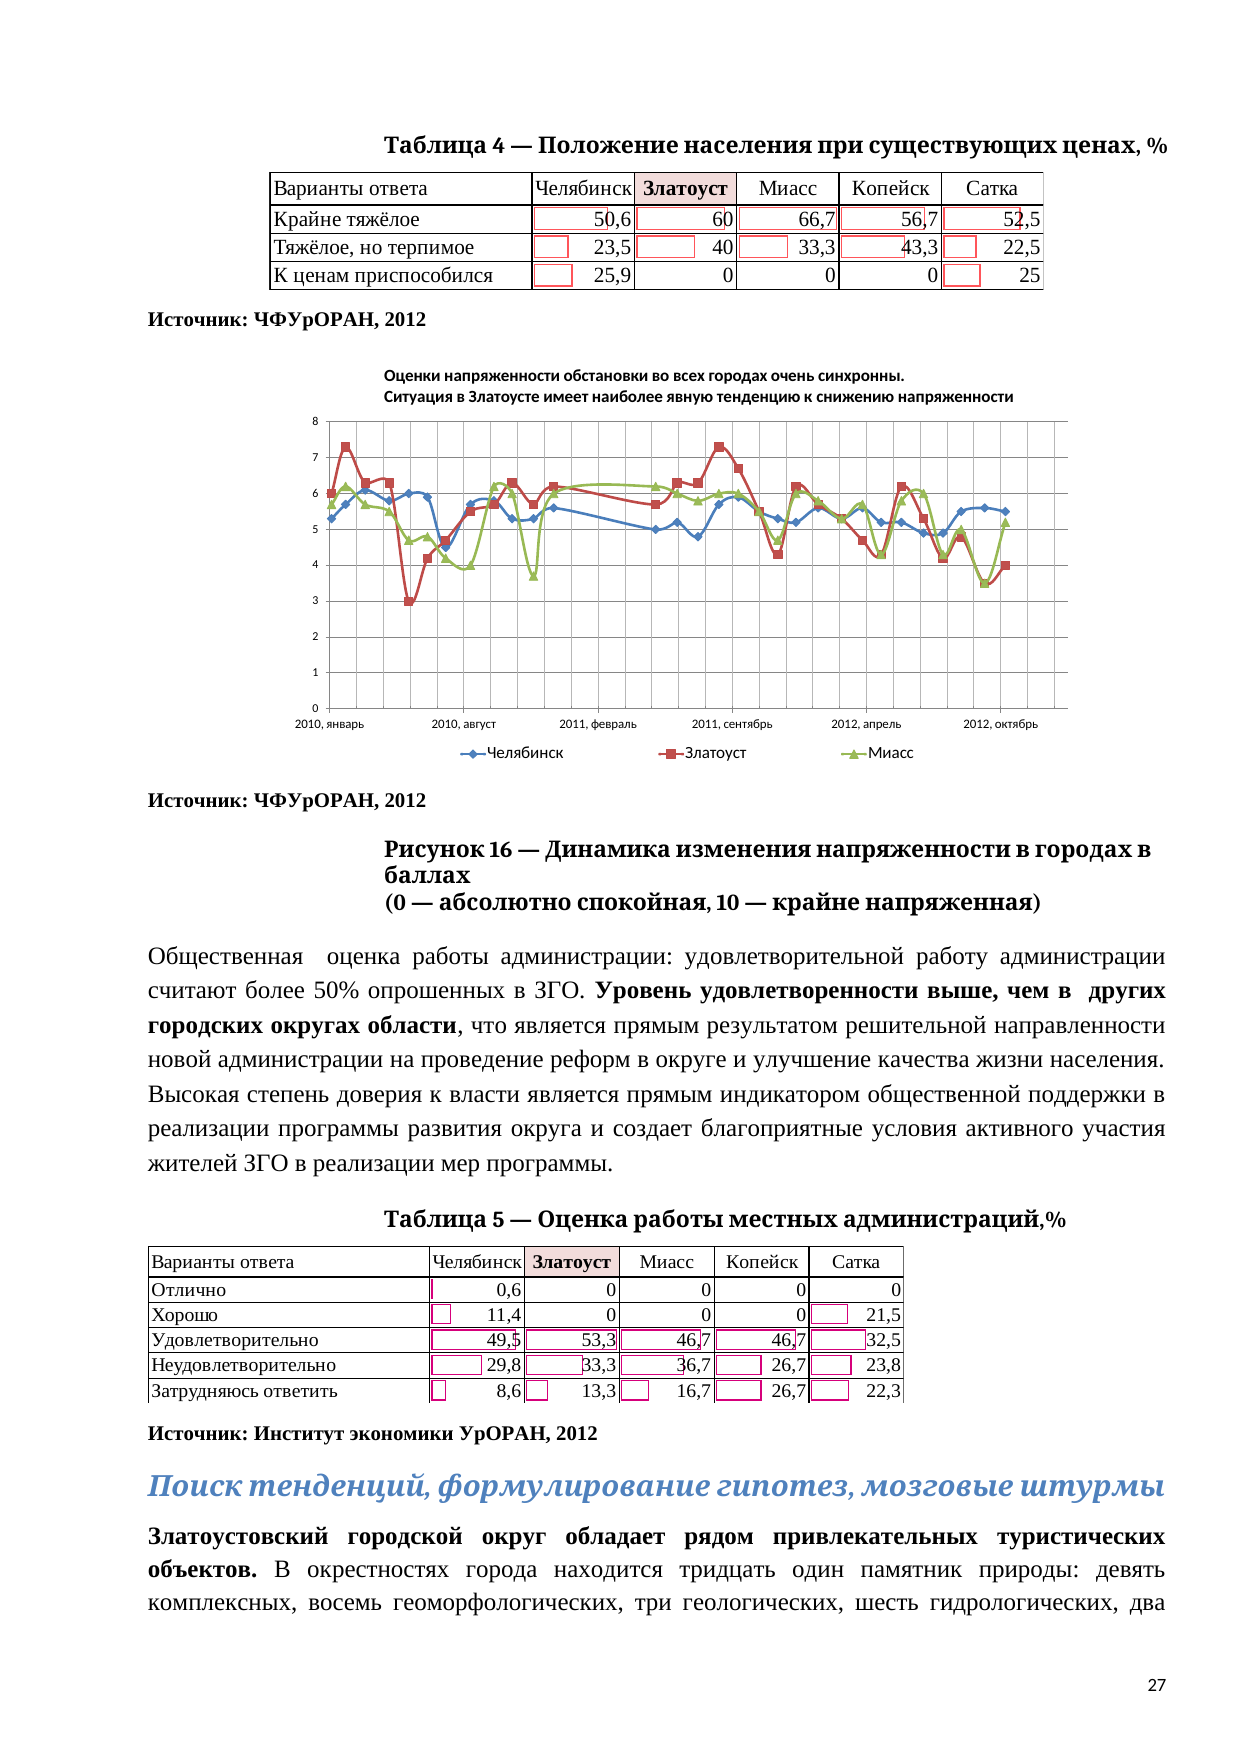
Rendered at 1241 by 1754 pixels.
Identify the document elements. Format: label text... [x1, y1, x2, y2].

subtitle Поиск тенденций, формулирование гипотез, мозговые штурмы [148, 1470, 1166, 1503]
text Таблица 5 — Оценка работы местных администраций,% [384, 1207, 1176, 1234]
text Общественная оценка работы администрации: удовлетворительной работу администрации считают более 50% опрошенных в ЗГО. Уровень удовлетворенности выше, чем в других городских округах области, что является прямым результатом решительной направленности новой администрации на проведение реформ в округе и улучшение качества жизни населения. Высокая степень доверия к власти является прямым индикатором общественной поддержки в реализации программы развития округа и создает благоприятные условия активного участия жителей ЗГО в реализации мер программы. [148, 941, 1166, 1177]
text Источник: Институт экономики УрОРАН, 2012 [148, 1421, 1166, 1445]
text Источник: ЧФУрОРАН, 2012 [148, 307, 1166, 331]
text Рисунок 16 — Динамика изменения напряженности в городах в баллах (0 — абсолютно спокойная, 10 — крайне напряженная) [384, 837, 1176, 916]
text Источник: ЧФУрОРАН, 2012 [148, 788, 1166, 812]
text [148, 1521, 1166, 1616]
text Таблица 4 — Положение населения при существующих ценах, % [384, 133, 1176, 159]
